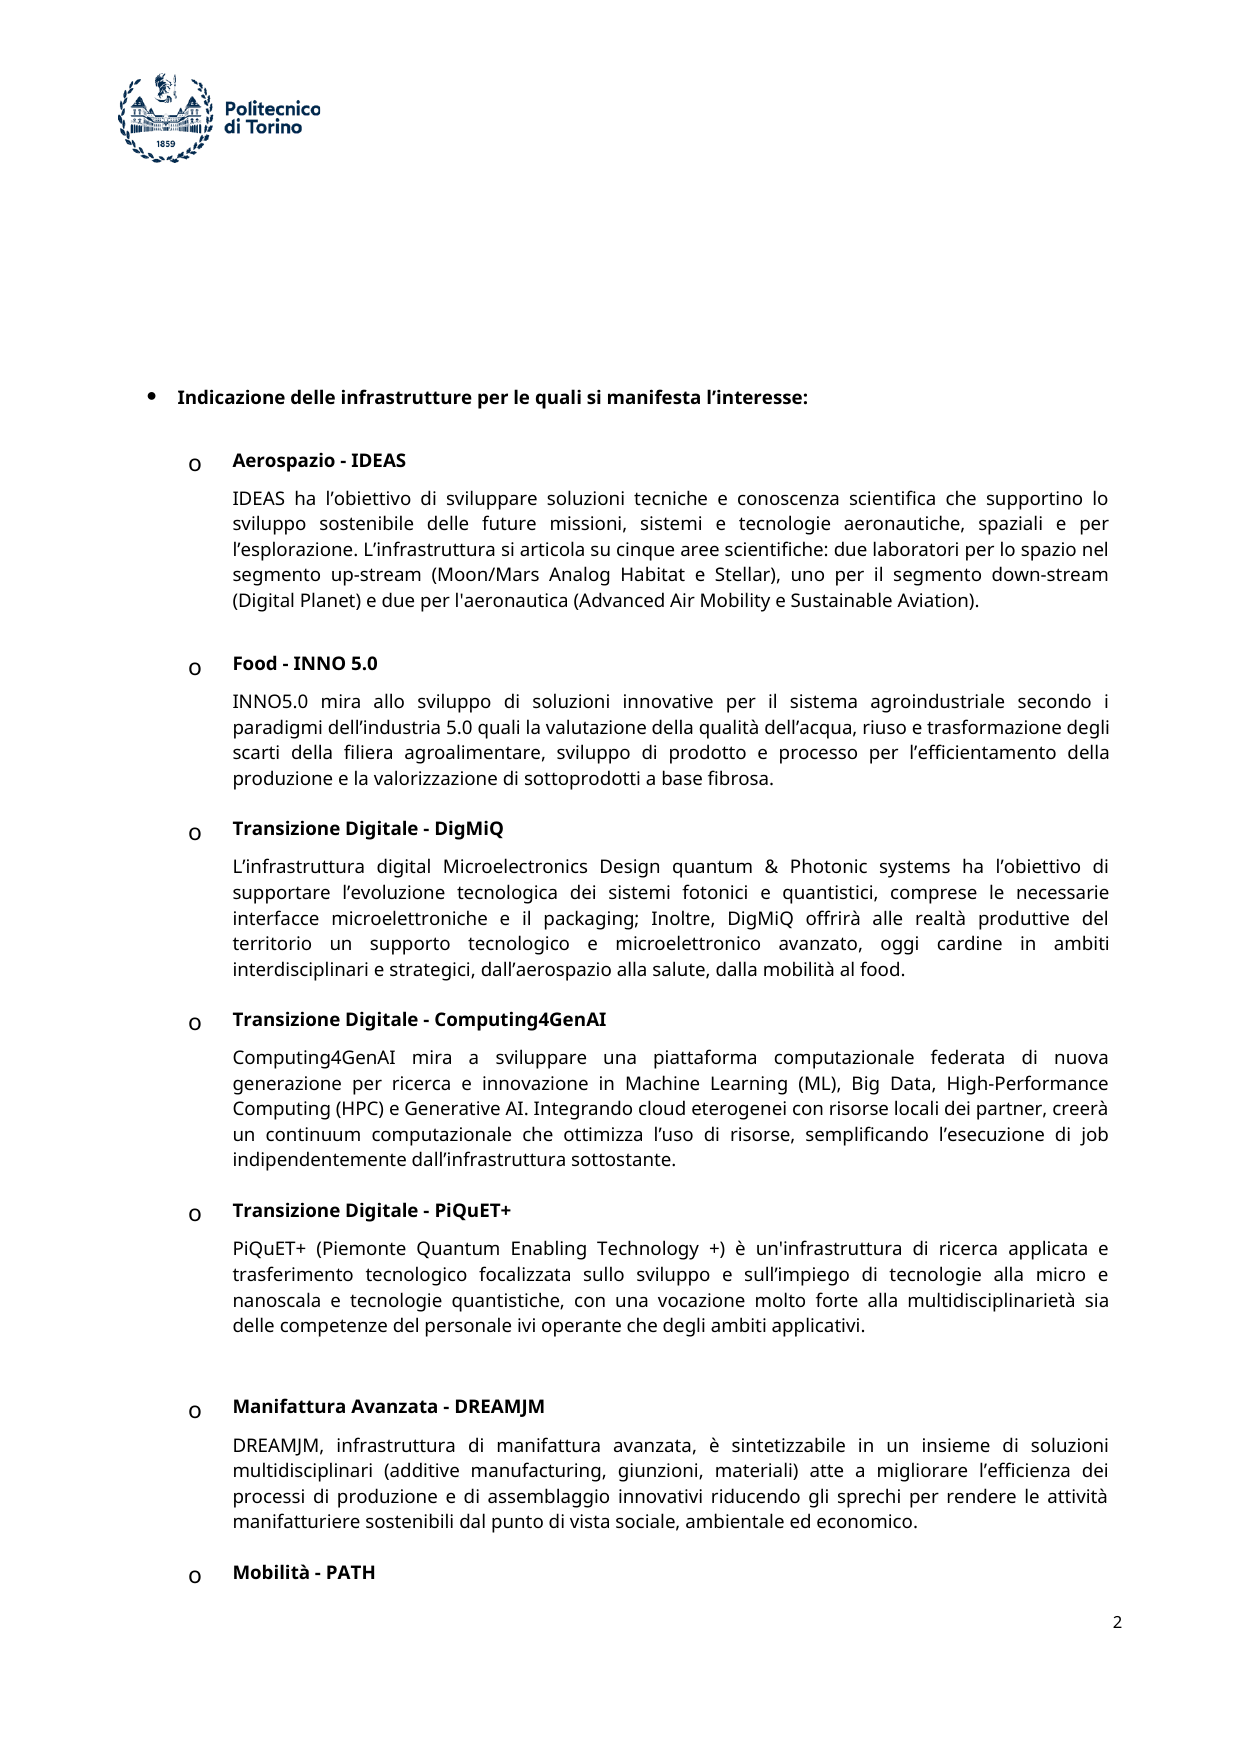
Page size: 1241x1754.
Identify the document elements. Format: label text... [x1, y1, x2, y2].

table_cell o [177, 994, 221, 1184]
table_header o [177, 435, 221, 638]
table_header Aerospazio - IDEAS IDEAS ha l’obiettivo di sviluppare soluzioni tecniche e conoscenza scientifica che supportino lo sviluppo sostenibile delle future missioni, sistemi e tecnologie aeronautiche, spaziali e per l’esplorazione. L’infrastruttura si articola su cinque aree scientifiche: due laboratori per lo spazio nel segmento up-stream (Moon/Mars Analog Habitat e Stellar), uno per il segmento down-stream (Digital Planet) e due per l'aeronautica (Advanced Air Mobility e Sustainable Aviation). [221, 435, 1121, 638]
picture [118, 73, 321, 163]
table_cell o [177, 803, 221, 994]
list Indicazione delle infrastrutture per le quali si manifesta l’interesse: [148, 384, 1123, 410]
table_cell o [177, 1546, 221, 1603]
table_cell Transizione Digitale - DigMiQ L’infrastruttura digital Microelectronics Design quantum & Photonic systems ha l’obiettivo di supportare l’evoluzione tecnologica dei sistemi fotonici e quantistici, comprese le necessarie interfacce microelettroniche e il packaging; Inoltre, DigMiQ offrirà alle realtà produttive del territorio un supporto tecnologico e microelettronico avanzato, oggi cardine in ambiti interdisciplinari e strategici, dall’aerospazio alla salute, dalla mobilità al food. [221, 803, 1121, 994]
table_cell Transizione Digitale - PiQuET+ PiQuET+ (Piemonte Quantum Enabling Technology +) è un'infrastruttura di ricerca applicata e trasferimento tecnologico focalizzata sullo sviluppo e sull’impiego di tecnologie alla micro e nanoscala e tecnologie quantistiche, con una vocazione molto forte alla multidisciplinarietà sia delle competenze del personale ivi operante che degli ambiti applicativi. [221, 1185, 1121, 1381]
table_cell Food - INNO 5.0 INNO5.0 mira allo sviluppo di soluzioni innovative per il sistema agroindustriale secondo i paradigmi dell’industria 5.0 quali la valutazione della qualità dell’acqua, riuso e trasformazione degli scarti della filiera agroalimentare, sviluppo di prodotto e processo per l’efficientamento della produzione e la valorizzazione di sottoprodotti a base fibrosa. [221, 638, 1121, 803]
table_cell Transizione Digitale - Computing4GenAI Computing4GenAI mira a sviluppare una piattaforma computazionale federata di nuova generazione per ricerca e innovazione in Machine Learning (ML), Big Data, High-Performance Computing (HPC) e Generative AI. Integrando cloud eterogenei con risorse locali dei partner, creerà un continuum computazionale che ottimizza l’uso di risorse, semplificando l’esecuzione di job indipendentemente dall’infrastruttura sottostante. [221, 994, 1121, 1184]
table_cell Manifattura Avanzata - DREAMJM DREAMJM, infrastruttura di manifattura avanzata, è sintetizzabile in un insieme di soluzioni multidisciplinari (additive manufacturing, giunzioni, materiali) atte a migliorare l’efficienza dei processi di produzione e di assemblaggio innovativi riducendo gli sprechi per rendere le attività manifatturiere sostenibili dal punto di vista sociale, ambientale ed economico. [221, 1381, 1121, 1546]
table_cell o [177, 638, 221, 803]
table_cell o [177, 1381, 221, 1546]
table_cell o [177, 1185, 221, 1381]
